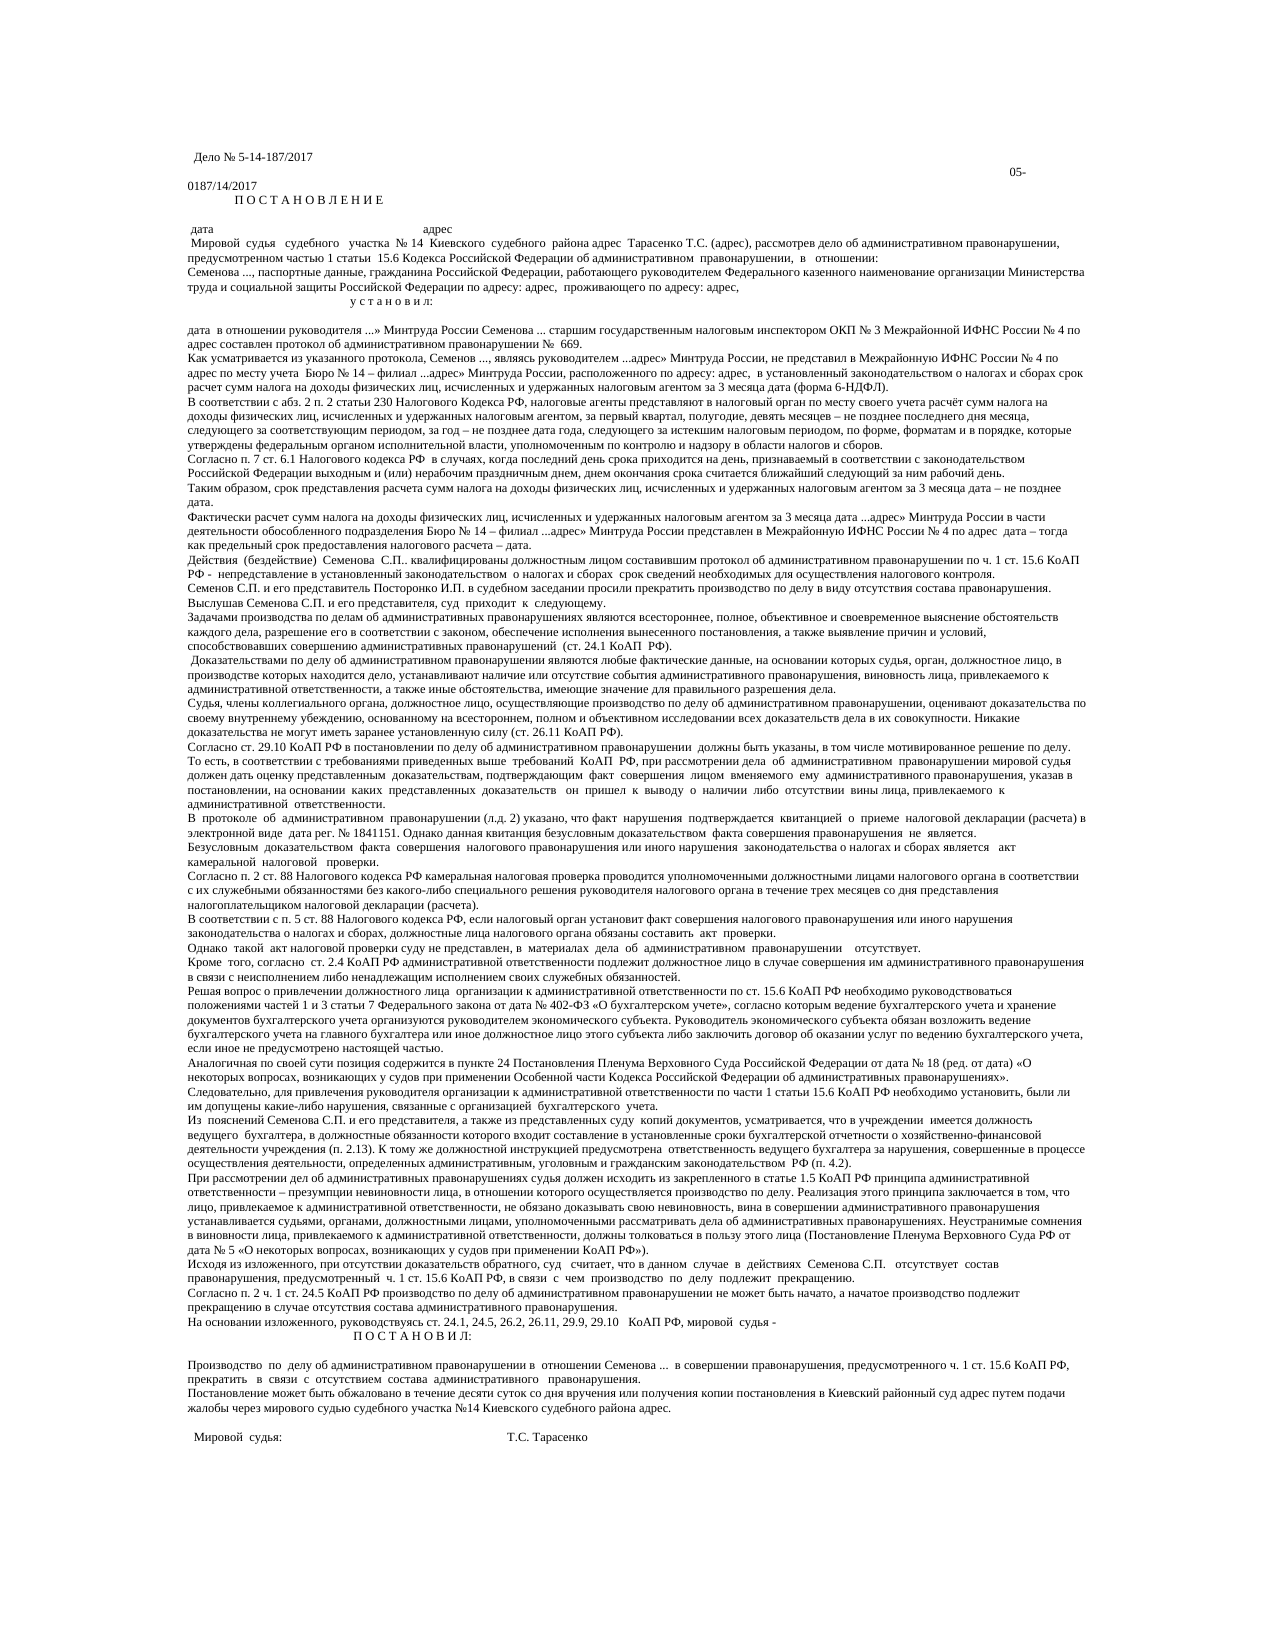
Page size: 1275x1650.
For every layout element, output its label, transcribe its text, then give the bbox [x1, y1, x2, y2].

text То есть, в соответствии с требованиями приведенных выше требований КоАП РФ, при рассмотрении дела об административном правонарушении мировой судья должен дать оценку представленным доказательствам, подтверждающим факт совершения лицом вменяемого ему административного правонарушения, указав в постановлении, на основании каких представленных доказательств он пришел к выводу о наличии либо отсутствии вины лица, привлекаемого к административной ответственности. [187, 754, 1087, 811]
text Семенов С.П. и его представитель Посторонко И.П. в судебном заседании просили прекратить производство по делу в виду отсутствия состава правонарушения. [187, 581, 1087, 596]
text П О С Т А Н О В Л Е Н И Е [187, 193, 1087, 207]
text Кроме того, согласно ст. 2.4 КоАП РФ административной ответственности подлежит должностное лицо в случае совершения им административного правонарушения в связи с неисполнением либо ненадлежащим исполнением своих служебных обязанностей. [187, 955, 1087, 984]
text Фактически расчет сумм налога на доходы физических лиц, исчисленных и удержанных налоговым агентом за 3 месяца дата ...адрес» Минтруда России в части деятельности обособленного подразделения Бюро № 14 – филиал ...адрес» Минтруда России представлен в Межрайонную ИФНС России № 4 по адрес дата – тогда как предельный срок предоставления налогового расчета – дата. [187, 509, 1087, 552]
text В соответствии с абз. 2 п. 2 статьи 230 Налогового Кодекса РФ, налоговые агенты представляют в налоговый орган по месту своего учета расчёт сумм налога на доходы физических лиц, исчисленных и удержанных налоговым агентом, за первый квартал, полугодие, девять месяцев – не позднее последнего дня месяца, следующего за соответствующим периодом, за год – не позднее дата года, следующего за истекшим налоговым периодом, по форме, форматам и в порядке, которые утверждены федеральным органом исполнительной власти, уполномоченным по контролю и надзору в области налогов и сборов. [187, 394, 1087, 452]
text 05-0187/14/2017 [187, 164, 1087, 193]
text Согласно п. 2 ч. 1 ст. 24.5 КоАП РФ производство по делу об административном правонарушении не может быть начато, а начатое производство подлежит прекращению в случае отсутствия состава административного правонарушения. [187, 1286, 1087, 1314]
text В соответствии с п. 5 ст. 88 Налогового кодекса РФ, если налоговый орган установит факт совершения налогового правонарушения или иного нарушения законодательства о налогах и сборах, должностные лица налогового органа обязаны составить акт проверки. [187, 912, 1087, 941]
text Согласно п. 2 ст. 88 Налогового кодекса РФ камеральная налоговая проверка проводится уполномоченными должностными лицами налогового органа в соответствии с их служебными обязанностями без какого-либо специального решения руководителя налогового органа в течение трех месяцев со дня представления налогоплательщиком налоговой декларации (расчета). [187, 869, 1087, 912]
text Задачами производства по делам об административных правонарушениях являются всестороннее, полное, объективное и своевременное выяснение обстоятельств каждого дела, разрешение его в соответствии с законом, обеспечение исполнения вынесенного постановления, а также выявление причин и условий, способствовавших совершению административных правонарушений (ст. 24.1 КоАП РФ). [187, 610, 1087, 653]
text Согласно п. 7 ст. 6.1 Налогового кодекса РФ в случаях, когда последний день срока приходится на день, признаваемый в соответствии с законодательством Российской Федерации выходным и (или) нерабочим праздничным днем, днем окончания срока считается ближайший следующий за ним рабочий день. [187, 452, 1087, 481]
text На основании изложенного, руководствуясь ст. 24.1, 24.5, 26.2, 26.11, 29.9, 29.10 КоАП РФ, мировой судья - [187, 1314, 1087, 1329]
text дата адрес [187, 222, 1087, 236]
text Выслушав Семенова С.П. и его представителя, суд приходит к следующему. [187, 596, 1087, 610]
text П О С Т А Н О В И Л: [187, 1329, 1087, 1343]
text Согласно ст. 29.10 КоАП РФ в постановлении по делу об административном правонарушении должны быть указаны, в том числе мотивированное решение по делу. [187, 739, 1087, 754]
text Семенова ..., паспортные данные, гражданина Российской Федерации, работающего руководителем Федерального казенного наименование организации Министерства труда и социальной защиты Российской Федерации по адресу: адрес, проживающего по адресу: адрес, [187, 265, 1087, 294]
text Аналогичная по своей сути позиция содержится в пункте 24 Постановления Пленума Верховного Суда Российской Федерации от дата № 18 (ред. от дата) «О некоторых вопросах, возникающих у судов при применении Особенной части Кодекса Российской Федерации об административных правонарушениях». [187, 1056, 1087, 1084]
text Мировой судья судебного участка № 14 Киевского судебного района адрес Тарасенко Т.С. (адрес), рассмотрев дело об административном правонарушении, предусмотренном частью 1 статьи 15.6 Кодекса Российской Федерации об административном правонарушении, в отношении: [187, 236, 1087, 265]
text Действия (бездействие) Семенова С.П.. квалифицированы должностным лицом составившим протокол об административном правонарушении по ч. 1 ст. 15.6 КоАП РФ - непредставление в установленный законодательством о налогах и сборах срок сведений необходимых для осуществления налогового контроля. [187, 552, 1087, 581]
text дата в отношении руководителя ...» Минтруда России Семенова ... старшим государственным налоговым инспектором ОКП № 3 Межрайонной ИФНС России № 4 по адрес составлен протокол об административном правонарушении № 669. [187, 322, 1087, 351]
text Как усматривается из указанного протокола, Семенов ..., являясь руководителем ...адрес» Минтруда России, не представил в Межрайонную ИФНС России № 4 по адрес по месту учета Бюро № 14 – филиал ...адрес» Минтруда России, расположенного по адресу: адрес, в установленный законодательством о налогах и сборах срок расчет сумм налога на доходы физических лиц, исчисленных и удержанных налоговым агентом за 3 месяца дата (форма 6-НДФЛ). [187, 351, 1087, 394]
text Безусловным доказательством факта совершения налогового правонарушения или иного нарушения законодательства о налогах и сборах является акт камеральной налоговой проверки. [187, 840, 1087, 869]
text Исходя из изложенного, при отсутствии доказательств обратного, суд считает, что в данном случае в действиях Семенова С.П. отсутствует состав правонарушения, предусмотренный ч. 1 ст. 15.6 КоАП РФ, в связи с чем производство по делу подлежит прекращению. [187, 1257, 1087, 1286]
text Однако такой акт налоговой проверки суду не представлен, в материалах дела об административном правонарушении отсутствует. [187, 941, 1087, 955]
text Таким образом, срок представления расчета сумм налога на доходы физических лиц, исчисленных и удержанных налоговым агентом за 3 месяца дата – не позднее дата. [187, 481, 1087, 509]
text Из пояснений Семенова С.П. и его представителя, а также из представленных суду копий документов, усматривается, что в учреждении имеется должность ведущего бухгалтера, в должностные обязанности которого входит составление в установленные сроки бухгалтерской отчетности о хозяйственно-финансовой деятельности учреждения (п. 2.13). К тому же должностной инструкцией предусмотрена ответственность ведущего бухгалтера за нарушения, совершенные в процессе осуществления деятельности, определенных административным, уголовным и гражданским законодательством РФ (п. 4.2). [187, 1113, 1087, 1171]
text Доказательствами по делу об административном правонарушении являются любые фактические данные, на основании которых судья, орган, должностное лицо, в производстве которых находится дело, устанавливают наличие или отсутствие события административного правонарушения, виновность лица, привлекаемого к административной ответственности, а также иные обстоятельства, имеющие значение для правильного разрешения дела. [187, 653, 1087, 696]
text Дело № 5-14-187/2017 [187, 150, 1087, 164]
text Решая вопрос о привлечении должностного лица организации к административной ответственности по ст. 15.6 КоАП РФ необходимо руководствоваться положениями частей 1 и 3 статьи 7 Федерального закона от дата № 402-ФЗ «О бухгалтерском учете», согласно которым ведение бухгалтерского учета и хранение документов бухгалтерского учета организуются руководителем экономического субъекта. Руководитель экономического субъекта обязан возложить ведение бухгалтерского учета на главного бухгалтера или иное должностное лицо этого субъекта либо заключить договор об оказании услуг по ведению бухгалтерского учета, если иное не предусмотрено настоящей частью. [187, 984, 1087, 1056]
text В протоколе об административном правонарушении (л.д. 2) указано, что факт нарушения подтверждается квитанцией о приеме налоговой декларации (расчета) в электронной виде дата рег. № 1841151. Однако данная квитанция безусловным доказательством факта совершения правонарушения не является. [187, 811, 1087, 840]
text При рассмотрении дел об административных правонарушениях судья должен исходить из закрепленного в статье 1.5 КоАП РФ принципа административной ответственности – презумпции невиновности лица, в отношении которого осуществляется производство по делу. Реализация этого принципа заключается в том, что лицо, привлекаемое к административной ответственности, не обязано доказывать свою невиновность, вина в совершении административного правонарушения устанавливается судьями, органами, должностными лицами, уполномоченными рассматривать дела об административных правонарушениях. Неустранимые сомнения в виновности лица, привлекаемого к административной ответственности, должны толковаться в пользу этого лица (Постановление Пленума Верховного Суда РФ от дата № 5 «О некоторых вопросах, возникающих у судов при применении КоАП РФ»). [187, 1171, 1087, 1257]
text Производство по делу об административном правонарушении в отношении Семенова ... в совершении правонарушения, предусмотренного ч. 1 ст. 15.6 КоАП РФ, прекратить в связи с отсутствием состава административного правонарушения. [187, 1357, 1087, 1386]
text Следовательно, для привлечения руководителя организации к административной ответственности по части 1 статьи 15.6 КоАП РФ необходимо установить, были ли им допущены какие-либо нарушения, связанные с организацией бухгалтерского учета. [187, 1084, 1087, 1113]
text Мировой судья: Т.С. Тарасенко [187, 1429, 1087, 1444]
text у с т а н о в и л: [187, 294, 1087, 308]
text Постановление может быть обжаловано в течение десяти суток со дня вручения или получения копии постановления в Киевский районный суд адрес путем подачи жалобы через мирового судью судебного участка №14 Киевского судебного района адрес. [187, 1386, 1087, 1415]
text Судья, члены коллегиального органа, должностное лицо, осуществляющие производство по делу об административном правонарушении, оценивают доказательства по своему внутреннему убеждению, основанному на всестороннем, полном и объективном исследовании всех доказательств дела в их совокупности. Никакие доказательства не могут иметь заранее установленную силу (ст. 26.11 КоАП РФ). [187, 696, 1087, 739]
